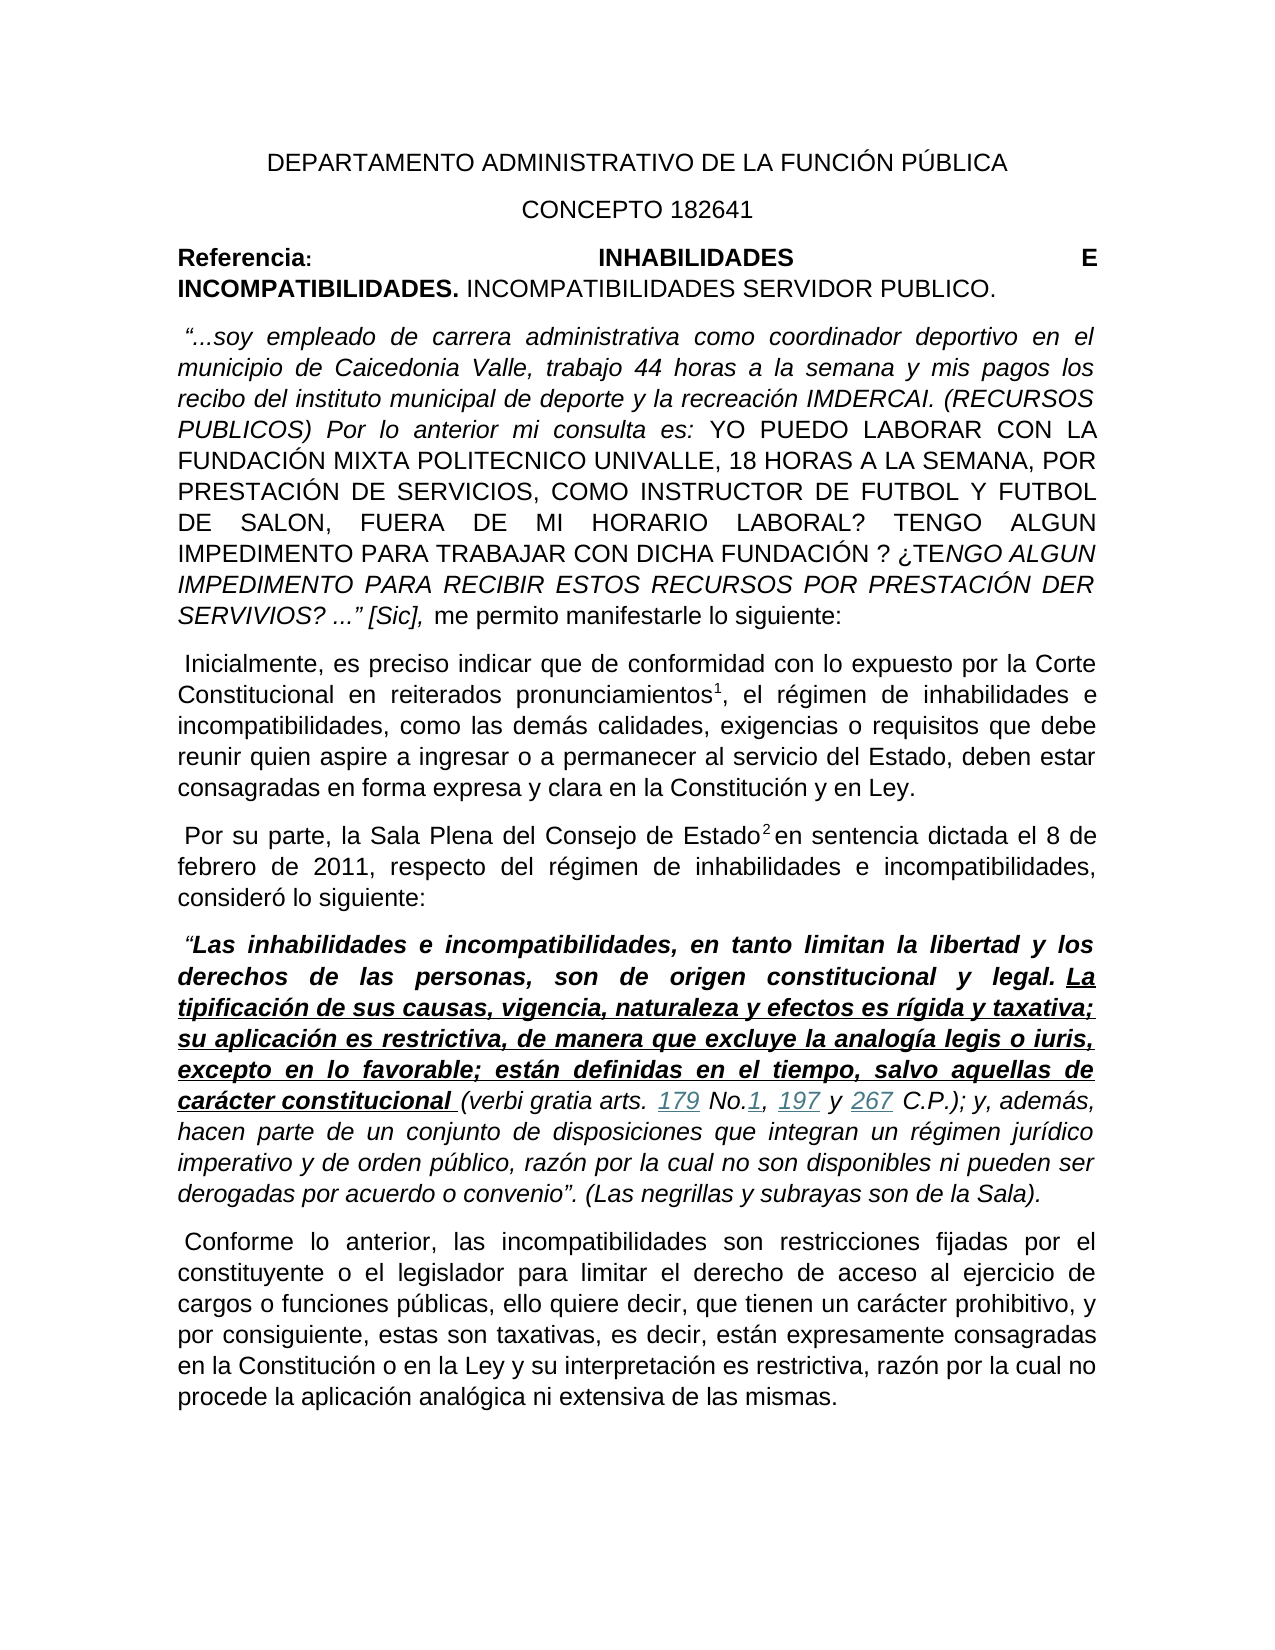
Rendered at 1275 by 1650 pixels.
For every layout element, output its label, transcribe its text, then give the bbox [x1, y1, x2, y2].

text Inicialmente, es preciso indicar que de conformidad con lo expuesto por la Corte Constitucional en reiterados pronunciamientos1, el régimen de inhabilidades e incompatibilidades, como las demás calidades, exigencias o requisitos que debe reunir quien aspire a ingresar o a permanecer al servicio del Estado, deben estar consagradas en forma expresa y clara en la Constitución y en Ley. [177, 649, 1098, 802]
text CONCEPTO 182641 [177, 195, 1098, 224]
text Referencia: INHABILIDADES E INCOMPATIBILIDADES. INCOMPATIBILIDADES SERVIDOR PUBLICO. [177, 243, 1098, 303]
text Por su parte, la Sala Plena del Consejo de Estado2 en sentencia dictada el 8 de febrero de 2011, respecto del régimen de inhabilidades e incompatibilidades, consideró lo siguiente: [177, 821, 1098, 912]
text Conforme lo anterior, las incompatibilidades son restricciones fijadas por el constituyente o el legislador para limitar el derecho de acceso al ejercicio de cargos o funciones públicas, ello quiere decir, que tienen un carácter prohibitivo, y por consiguiente, estas son taxativas, es decir, están expresamente consagradas en la Constitución o en la Ley y su interpretación es restrictiva, razón por la cual no procede la aplicación analógica ni extensiva de las mismas. [177, 1227, 1098, 1411]
text “Las inhabilidades e incompatibilidades, en tanto limitan la libertad y los derechos de las personas, son de origen constitucional y legal. La tipificación de sus causas, vigencia, naturaleza y efectos es rígida y taxativa; su aplicación es restrictiva, de manera que excluye la analogía legis o iuris, excepto en lo favorable; están definidas en el tiempo, salvo aquellas de carácter constitucional (verbi gratia arts. 179 No.1, 197 y 267 C.P.); y, además, hacen parte de un conjunto de disposiciones que integran un régimen jurídico imperativo y de orden público, razón por la cual no son disponibles ni pueden ser derogadas por acuerdo o convenio”. (Las negrillas y subrayas son de la Sala). [177, 931, 1098, 1208]
text “...soy empleado de carrera administrativa como coordinador deportivo en el municipio de Caicedonia Valle, trabajo 44 horas a la semana y mis pagos los recibo del instituto municipal de deporte y la recreación IMDERCAI. (RECURSOS PUBLICOS) Por lo anterior mi consulta es: YO PUEDO LABORAR CON LA FUNDACIÓN MIXTA POLITECNICO UNIVALLE, 18 HORAS A LA SEMANA, POR PRESTACIÓN DE SERVICIOS, COMO INSTRUCTOR DE FUTBOL Y FUTBOL DE SALON, FUERA DE MI HORARIO LABORAL? TENGO ALGUN IMPEDIMENTO PARA TRABAJAR CON DICHA FUNDACIÓN ? ¿TENGO ALGUN IMPEDIMENTO PARA RECIBIR ESTOS RECURSOS POR PRESTACIÓN DER SERVIVIOS? ...” [Sic], me permito manifestarle lo siguiente: [177, 322, 1098, 630]
text DEPARTAMENTO ADMINISTRATIVO DE LA FUNCIÓN PÚBLICA [177, 148, 1098, 176]
